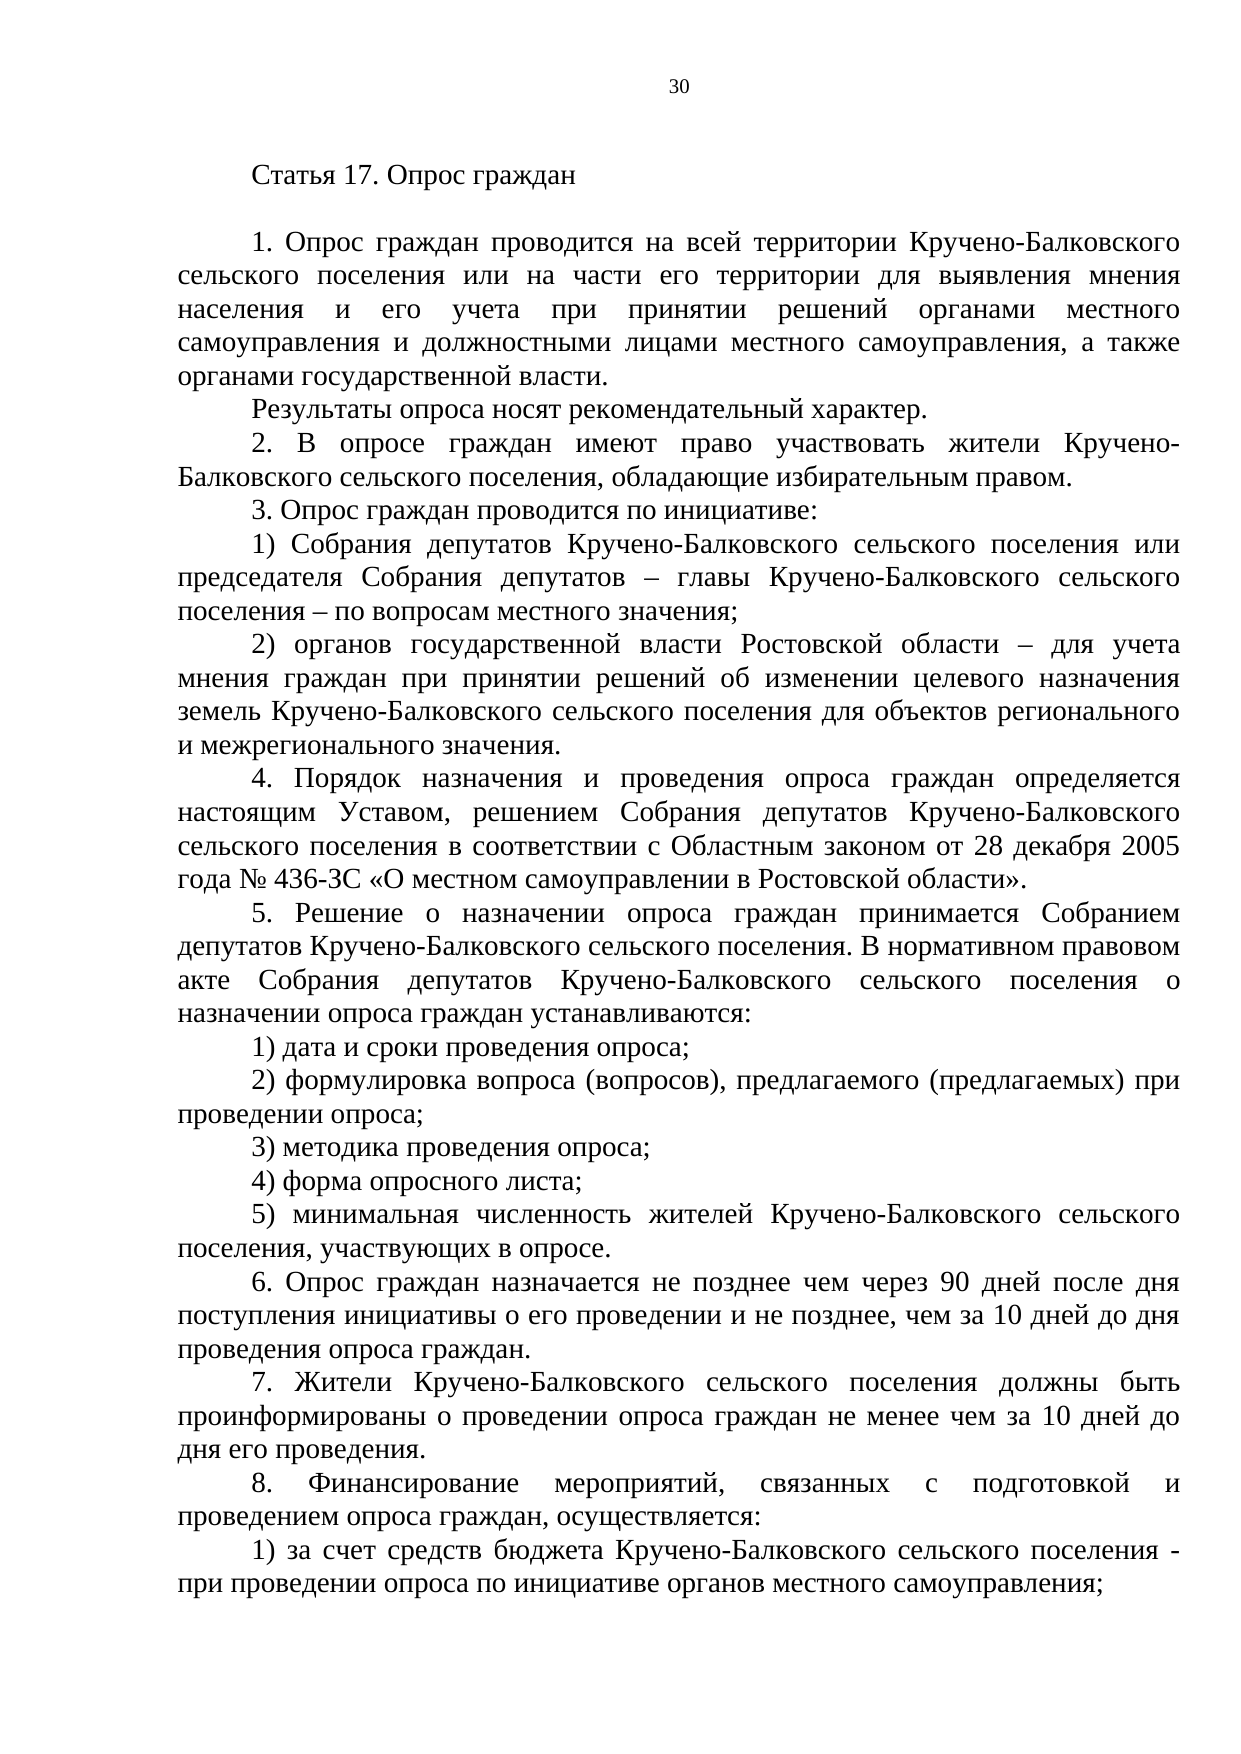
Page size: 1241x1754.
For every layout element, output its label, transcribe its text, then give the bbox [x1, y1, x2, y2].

text 4) форма опросного листа; [177, 1163, 1181, 1197]
text 6. Опрос граждан назначается не позднее чем через 90 дней после дня поступления инициативы о его проведении и не позднее, чем за 10 дней до дня проведения опроса граждан. [177, 1264, 1181, 1364]
text 1) за счет средств бюджета Кручено-Балковского сельского поселения - при проведении опроса по инициативе органов местного самоуправления; [177, 1532, 1181, 1599]
text 2) формулировка вопроса (вопросов), предлагаемого (предлагаемых) при проведении опроса; [177, 1062, 1181, 1129]
text 7. Жители Кручено-Балковского сельского поселения должны быть проинформированы о проведении опроса граждан не менее чем за 10 дней до дня его проведения. [177, 1364, 1181, 1465]
text 2) органов государственной власти Ростовской области – для учета мнения граждан при принятии решений об изменении целевого назначения земель Кручено-Балковского сельского поселения для объектов регионального и межрегионального значения. [177, 626, 1181, 761]
text 1. Опрос граждан проводится на всей территории Кручено-Балковского сельского поселения или на части его территории для выявления мнения населения и его учета при принятии решений органами местного самоуправления и должностными лицами местного самоуправления, а также органами государственной власти. [177, 224, 1181, 392]
text Статья 17. Опрос граждан [177, 157, 1181, 190]
text 2. В опросе граждан имеют право участвовать жители Кручено-Балковского сельского поселения, обладающие избирательным правом. [177, 425, 1181, 492]
text 1) Собрания депутатов Кручено-Балковского сельского поселения или председателя Собрания депутатов – главы Кручено-Балковского сельского поселения – по вопросам местного значения; [177, 526, 1181, 626]
text 8. Финансирование мероприятий, связанных с подготовкой и проведением опроса граждан, осуществляется: [177, 1465, 1181, 1532]
text 5. Решение о назначении опроса граждан принимается Собранием депутатов Кручено-Балковского сельского поселения. В нормативном правовом акте Собрания депутатов Кручено-Балковского сельского поселения о назначении опроса граждан устанавливаются: [177, 895, 1181, 1029]
text 4. Порядок назначения и проведения опроса граждан определяется настоящим Уставом, решением Собрания депутатов Кручено-Балковского сельского поселения в соответствии с Областным законом от 28 декабря 2005 года № 436-ЗС «О местном самоуправлении в Ростовской области». [177, 761, 1181, 895]
text 1) дата и сроки проведения опроса; [177, 1029, 1181, 1062]
text 5) минимальная численность жителей Кручено-Балковского сельского поселения, участвующих в опросе. [177, 1197, 1181, 1264]
text 3. Опрос граждан проводится по инициативе: [177, 492, 1181, 526]
text Результаты опроса носят рекомендательный характер. [177, 392, 1181, 425]
text 3) методика проведения опроса; [177, 1129, 1181, 1163]
